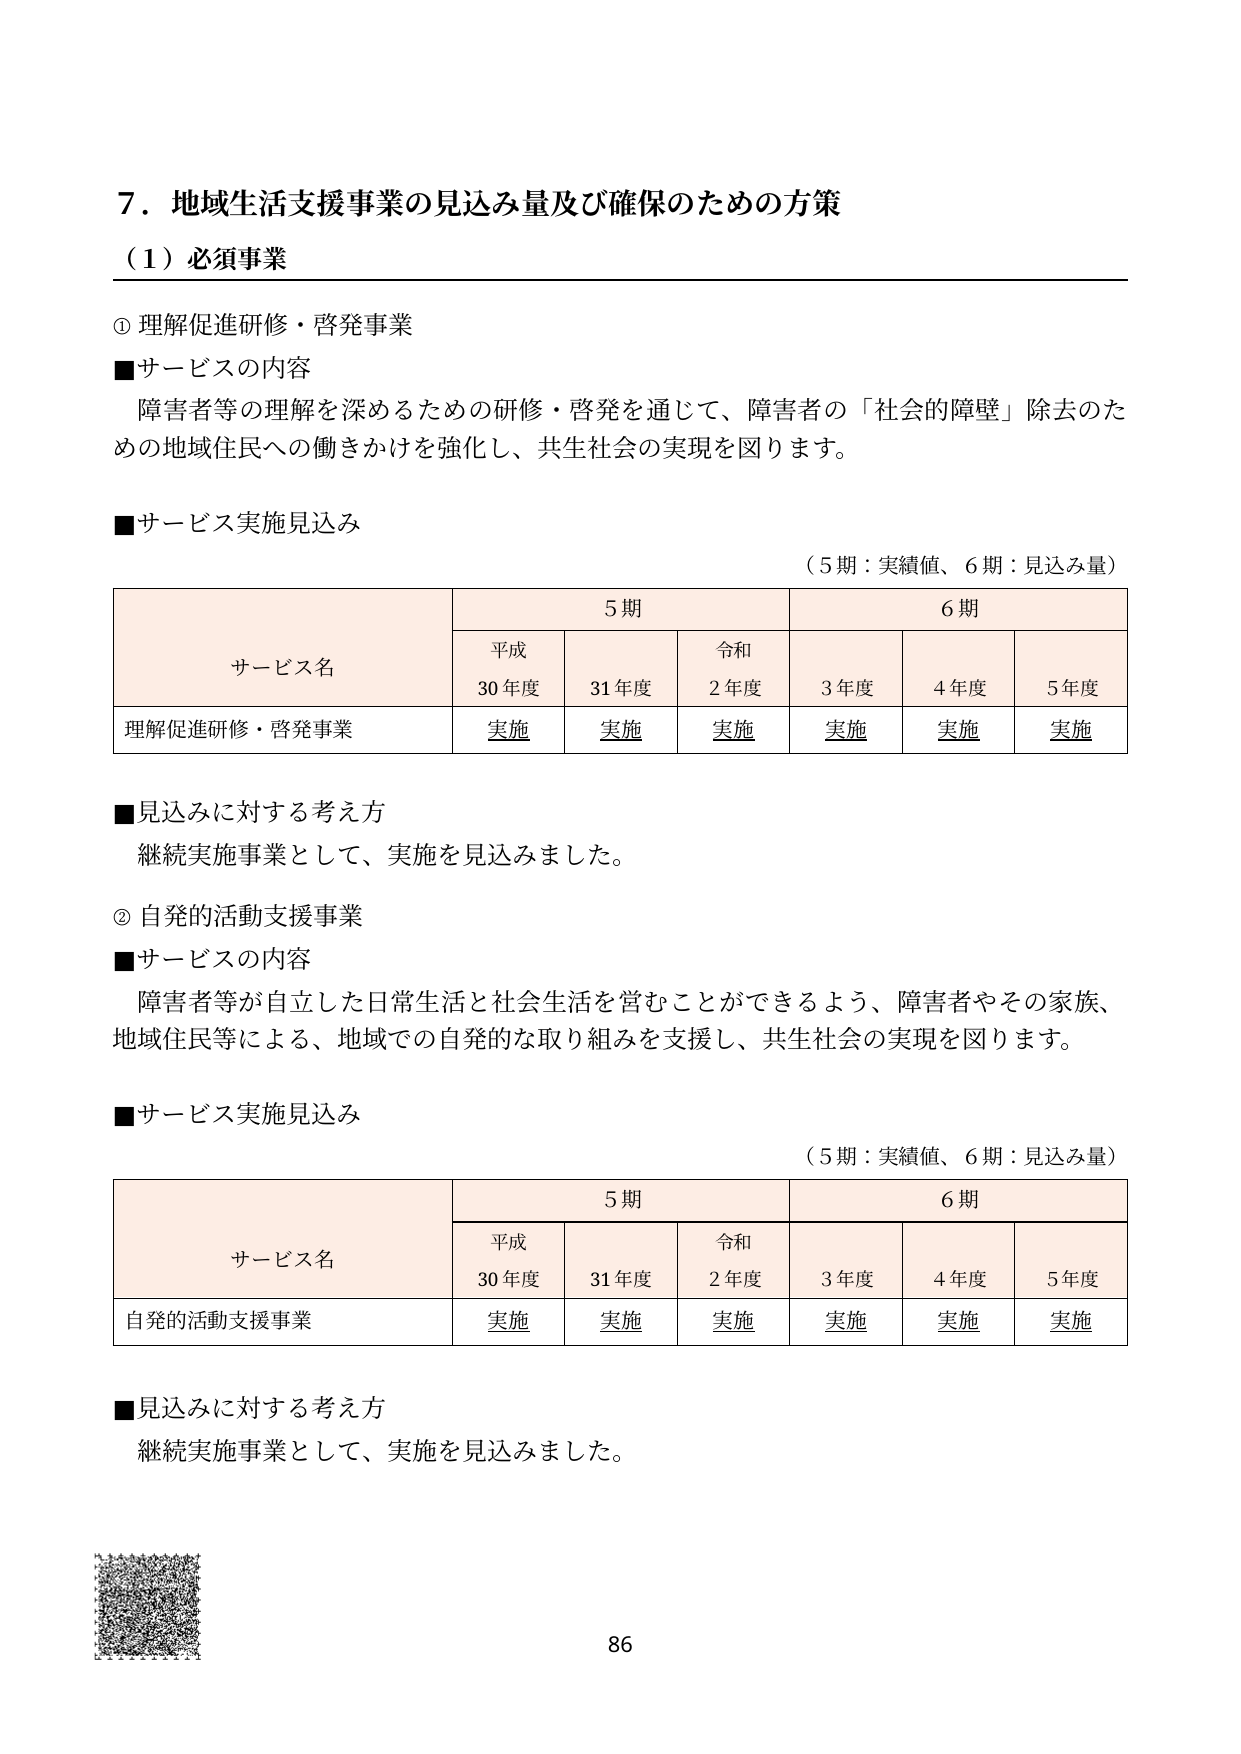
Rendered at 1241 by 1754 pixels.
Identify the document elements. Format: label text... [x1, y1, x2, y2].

text （５期：実績値、６期：見込み量） [112, 546, 1128, 583]
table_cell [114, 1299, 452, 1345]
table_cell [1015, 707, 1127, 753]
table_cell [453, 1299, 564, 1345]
text ■見込みに対する考え方 [112, 792, 1128, 829]
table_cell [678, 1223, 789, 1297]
text ■サービス実施見込み [112, 1094, 1128, 1132]
subtitle ② 自発的活動支援事業 [112, 896, 1128, 934]
text 障害者等が自立した日常生活と社会生活を営むことができるよう、障害者やその家族、地域住民等による、地域での自発的な取り組みを支援し、共生社会の実現を図ります。 [112, 982, 1128, 1057]
subtitle ７．地域生活支援事業の見込み量及び確保のための方策 [112, 164, 1128, 239]
text ■サービスの内容 [112, 347, 1128, 385]
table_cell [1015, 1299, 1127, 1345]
subtitle （１）必須事業 [112, 239, 1128, 281]
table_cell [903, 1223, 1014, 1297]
text 継続実施事業として、実施を見込みました。 [112, 1431, 1128, 1469]
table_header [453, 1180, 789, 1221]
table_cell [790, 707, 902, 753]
text ■サービスの内容 [112, 939, 1128, 976]
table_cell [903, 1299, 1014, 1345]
subtitle ① 理解促進研修・啓発事業 [112, 305, 1128, 342]
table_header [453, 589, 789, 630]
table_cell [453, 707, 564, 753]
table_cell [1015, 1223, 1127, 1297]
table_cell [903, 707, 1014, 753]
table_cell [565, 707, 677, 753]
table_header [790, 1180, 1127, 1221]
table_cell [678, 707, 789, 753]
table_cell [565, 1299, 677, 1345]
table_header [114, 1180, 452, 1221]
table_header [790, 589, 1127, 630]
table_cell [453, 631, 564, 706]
text 継続実施事業として、実施を見込みました。 [112, 834, 1128, 872]
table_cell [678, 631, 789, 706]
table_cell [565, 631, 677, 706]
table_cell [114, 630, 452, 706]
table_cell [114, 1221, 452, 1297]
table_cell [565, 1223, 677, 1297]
picture [94, 1553, 201, 1660]
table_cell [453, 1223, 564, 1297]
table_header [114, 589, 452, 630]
text （５期：実績値、６期：見込み量） [112, 1137, 1128, 1174]
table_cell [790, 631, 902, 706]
text ■見込みに対する考え方 [112, 1388, 1128, 1426]
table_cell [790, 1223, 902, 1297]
text 障害者等の理解を深めるための研修・啓発を通じて、障害者の「社会的障壁」除去のための地域住民への働きかけを強化し、共生社会の実現を図ります。 [112, 390, 1128, 465]
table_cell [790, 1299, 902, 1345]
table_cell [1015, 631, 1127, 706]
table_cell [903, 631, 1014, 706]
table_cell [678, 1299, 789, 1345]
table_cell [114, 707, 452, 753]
text ■サービス実施見込み [112, 503, 1128, 540]
